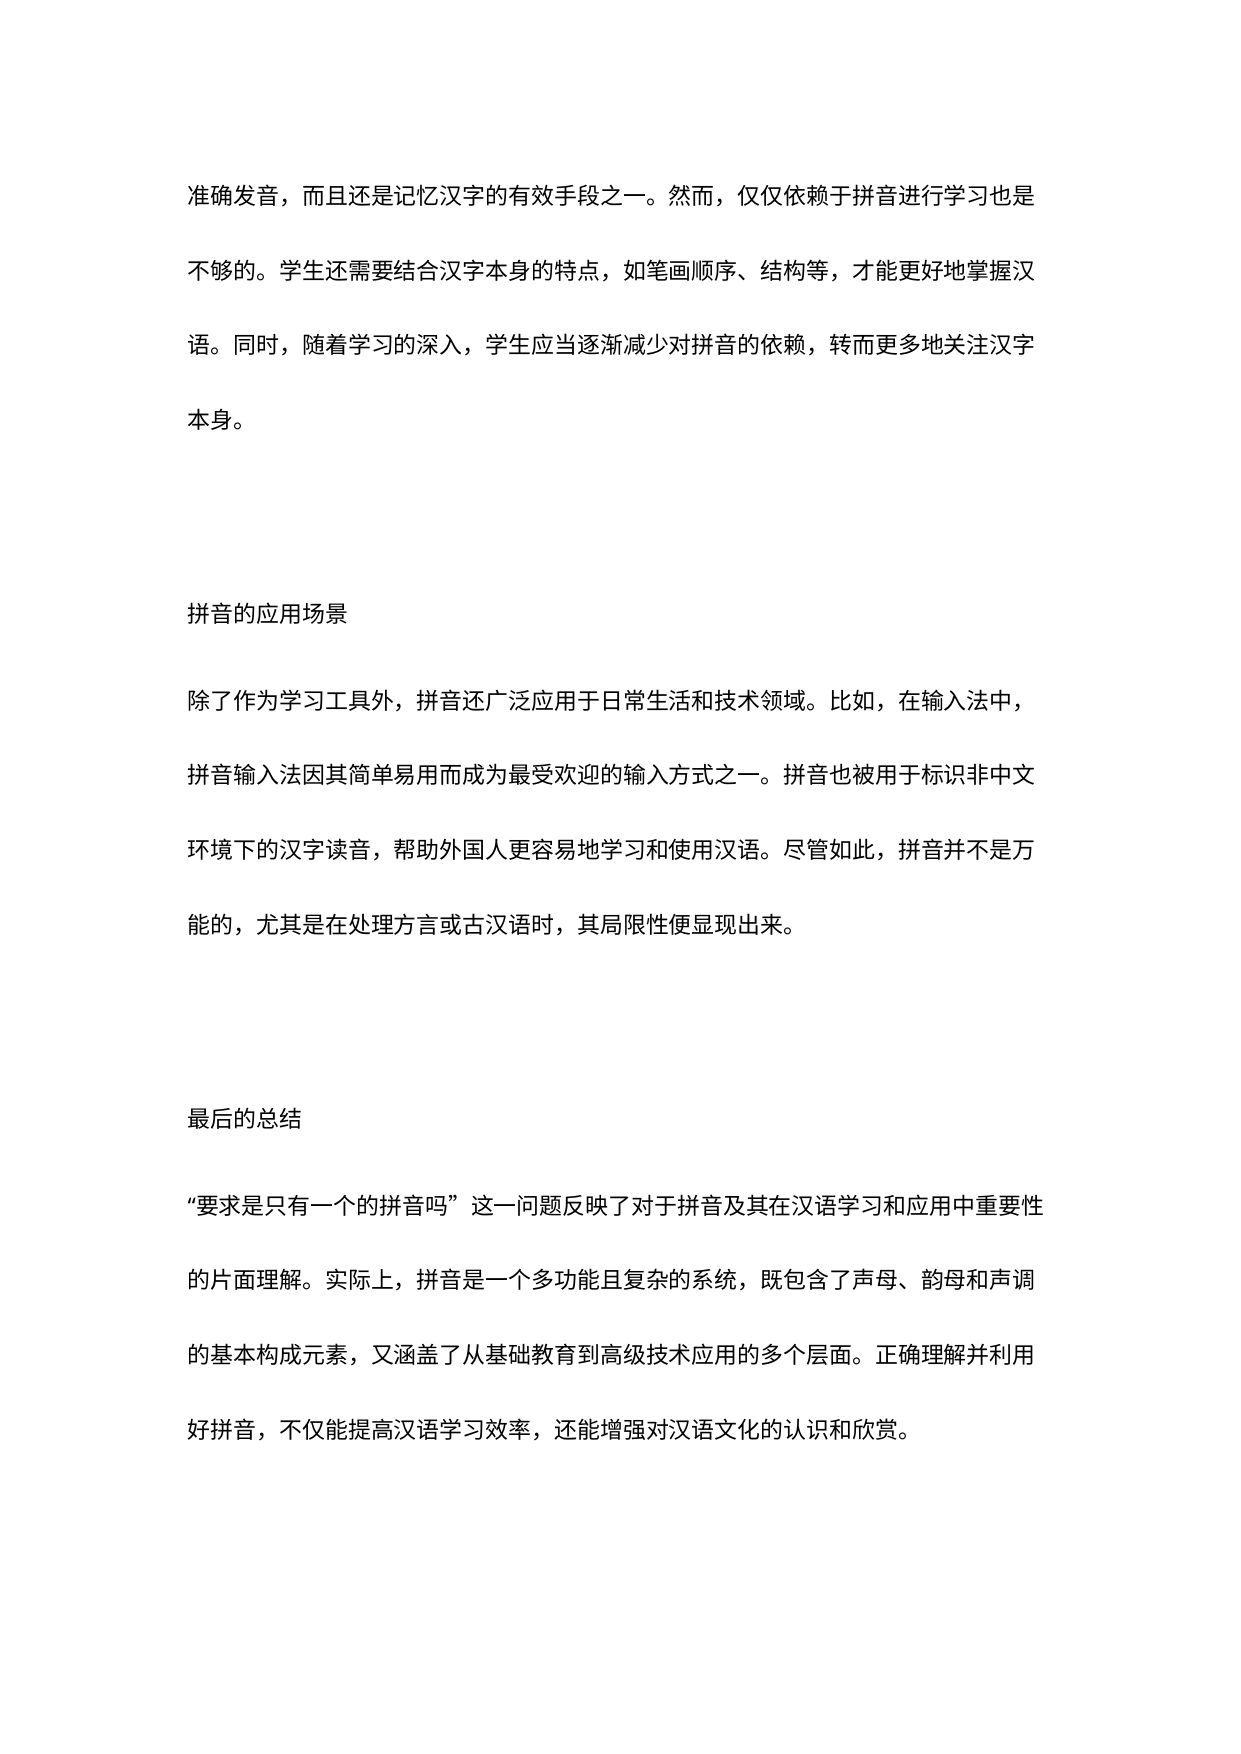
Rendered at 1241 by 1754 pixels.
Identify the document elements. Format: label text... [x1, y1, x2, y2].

text 拼音的应用场景 [187, 580, 1053, 645]
text 除了作为学习工具外，拼音还广泛应用于日常生活和技术领域。比如，在输入法中，拼音输入法因其简单易用而成为最受欢迎的输入方式之一。拼音也被用于标识非中文环境下的汉字读音，帮助外国人更容易地学习和使用汉语。尽管如此，拼音并不是万能的，尤其是在处理方言或古汉语时，其局限性便显现出来。 [187, 667, 1053, 956]
text “要求是只有一个的拼音吗”这一问题反映了对于拼音及其在汉语学习和应用中重要性的片面理解。实际上，拼音是一个多功能且复杂的系统，既包含了声母、韵母和声调的基本构成元素，又涵盖了从基础教育到高级技术应用的多个层面。正确理解并利用好拼音，不仅能提高汉语学习效率，还能增强对汉语文化的认识和欣赏。 [187, 1172, 1053, 1461]
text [187, 162, 1053, 451]
text 最后的总结 [187, 1085, 1053, 1150]
